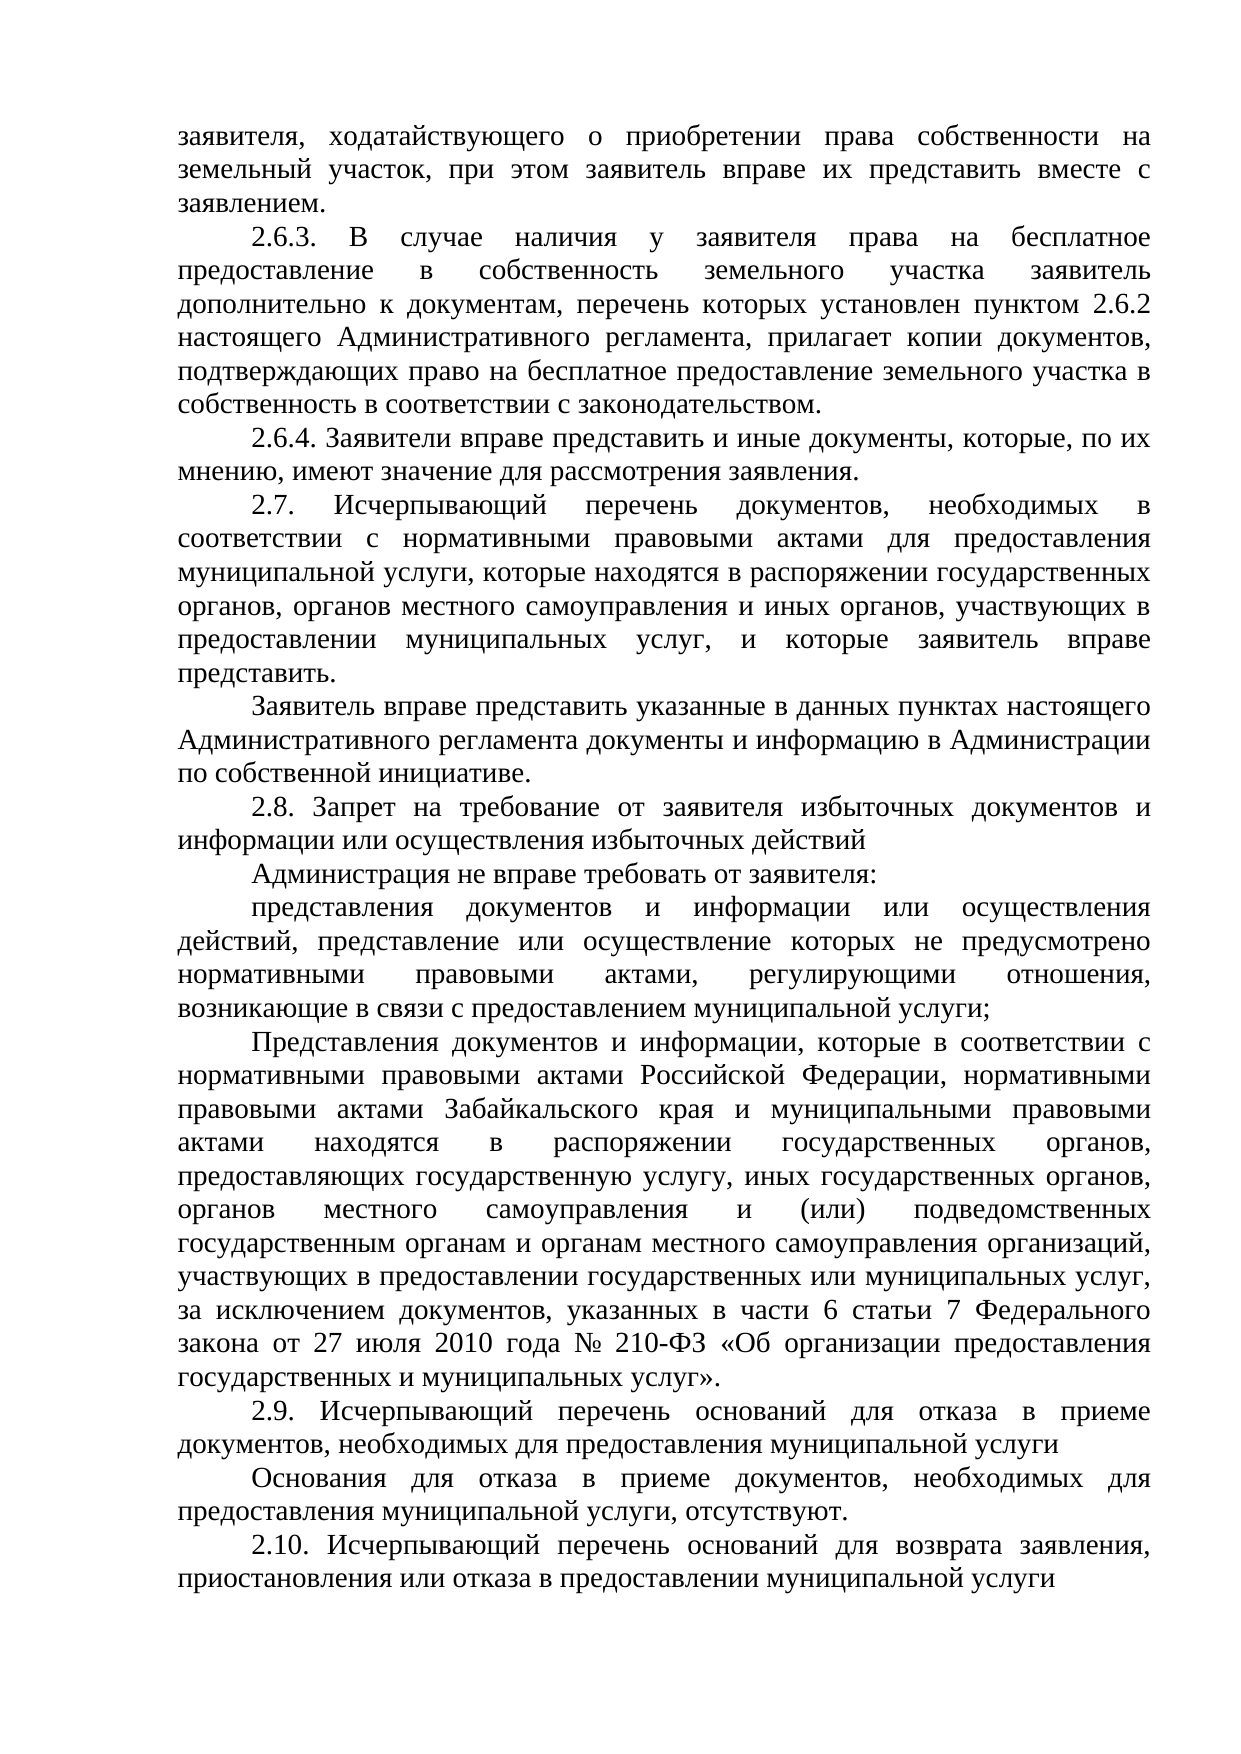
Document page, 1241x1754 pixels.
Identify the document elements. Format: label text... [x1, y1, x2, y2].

text 2.6.4. Заявители вправе представить и иные документы, которые, по их мнению, имеют значение для рассмотрения заявления. [177, 420, 1152, 487]
text Основания для отказа в приеме документов, необходимых для предоставления муниципальной услуги, отсутствуют. [177, 1460, 1152, 1527]
text 2.6.3. В случае наличия у заявителя права на бесплатное предоставление в собственность земельного участка заявитель дополнительно к документам, перечень которых установлен пунктом 2.6.2 настоящего Административного регламента, прилагает копии документов, подтверждающих право на бесплатное предоставление земельного участка в собственность в соответствии с законодательством. [177, 219, 1152, 420]
text Представления документов и информации, которые в соответствии с нормативными правовыми актами Российской Федерации, нормативными правовыми актами Забайкальского края и муниципальными правовыми актами находятся в распоряжении государственных органов, предоставляющих государственную услугу, иных государственных органов, органов местного самоуправления и (или) подведомственных государственным органам и органам местного самоуправления организаций, участвующих в предоставлении государственных или муниципальных услуг, за исключением документов, указанных в части 6 статьи 7 Федерального закона от 27 июля 2010 года № 210-ФЗ «Об организации предоставления государственных и муниципальных услуг». [177, 1024, 1152, 1393]
text Заявитель вправе представить указанные в данных пунктах настоящего Административного регламента документы и информацию в Администрации по собственной инициативе. [177, 688, 1152, 789]
text Администрация не вправе требовать от заявителя: [177, 856, 1152, 889]
text 2.8. Запрет на требование от заявителя избыточных документов и информации или осуществления избыточных действий [177, 789, 1152, 856]
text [177, 118, 1152, 219]
text 2.10. Исчерпывающий перечень оснований для возврата заявления, приостановления или отказа в предоставлении муниципальной услуги [177, 1527, 1152, 1594]
text представления документов и информации или осуществления действий, представление или осуществление которых не предусмотрено нормативными правовыми актами, регулирующими отношения, возникающие в связи с предоставлением муниципальной услуги; [177, 889, 1152, 1024]
text 2.9. Исчерпывающий перечень оснований для отказа в приеме документов, необходимых для предоставления муниципальной услуги [177, 1393, 1152, 1460]
text 2.7. Исчерпывающий перечень документов, необходимых в соответствии с нормативными правовыми актами для предоставления муниципальной услуги, которые находятся в распоряжении государственных органов, органов местного самоуправления и иных органов, участвующих в предоставлении муниципальных услуг, и которые заявитель вправе представить. [177, 487, 1152, 688]
